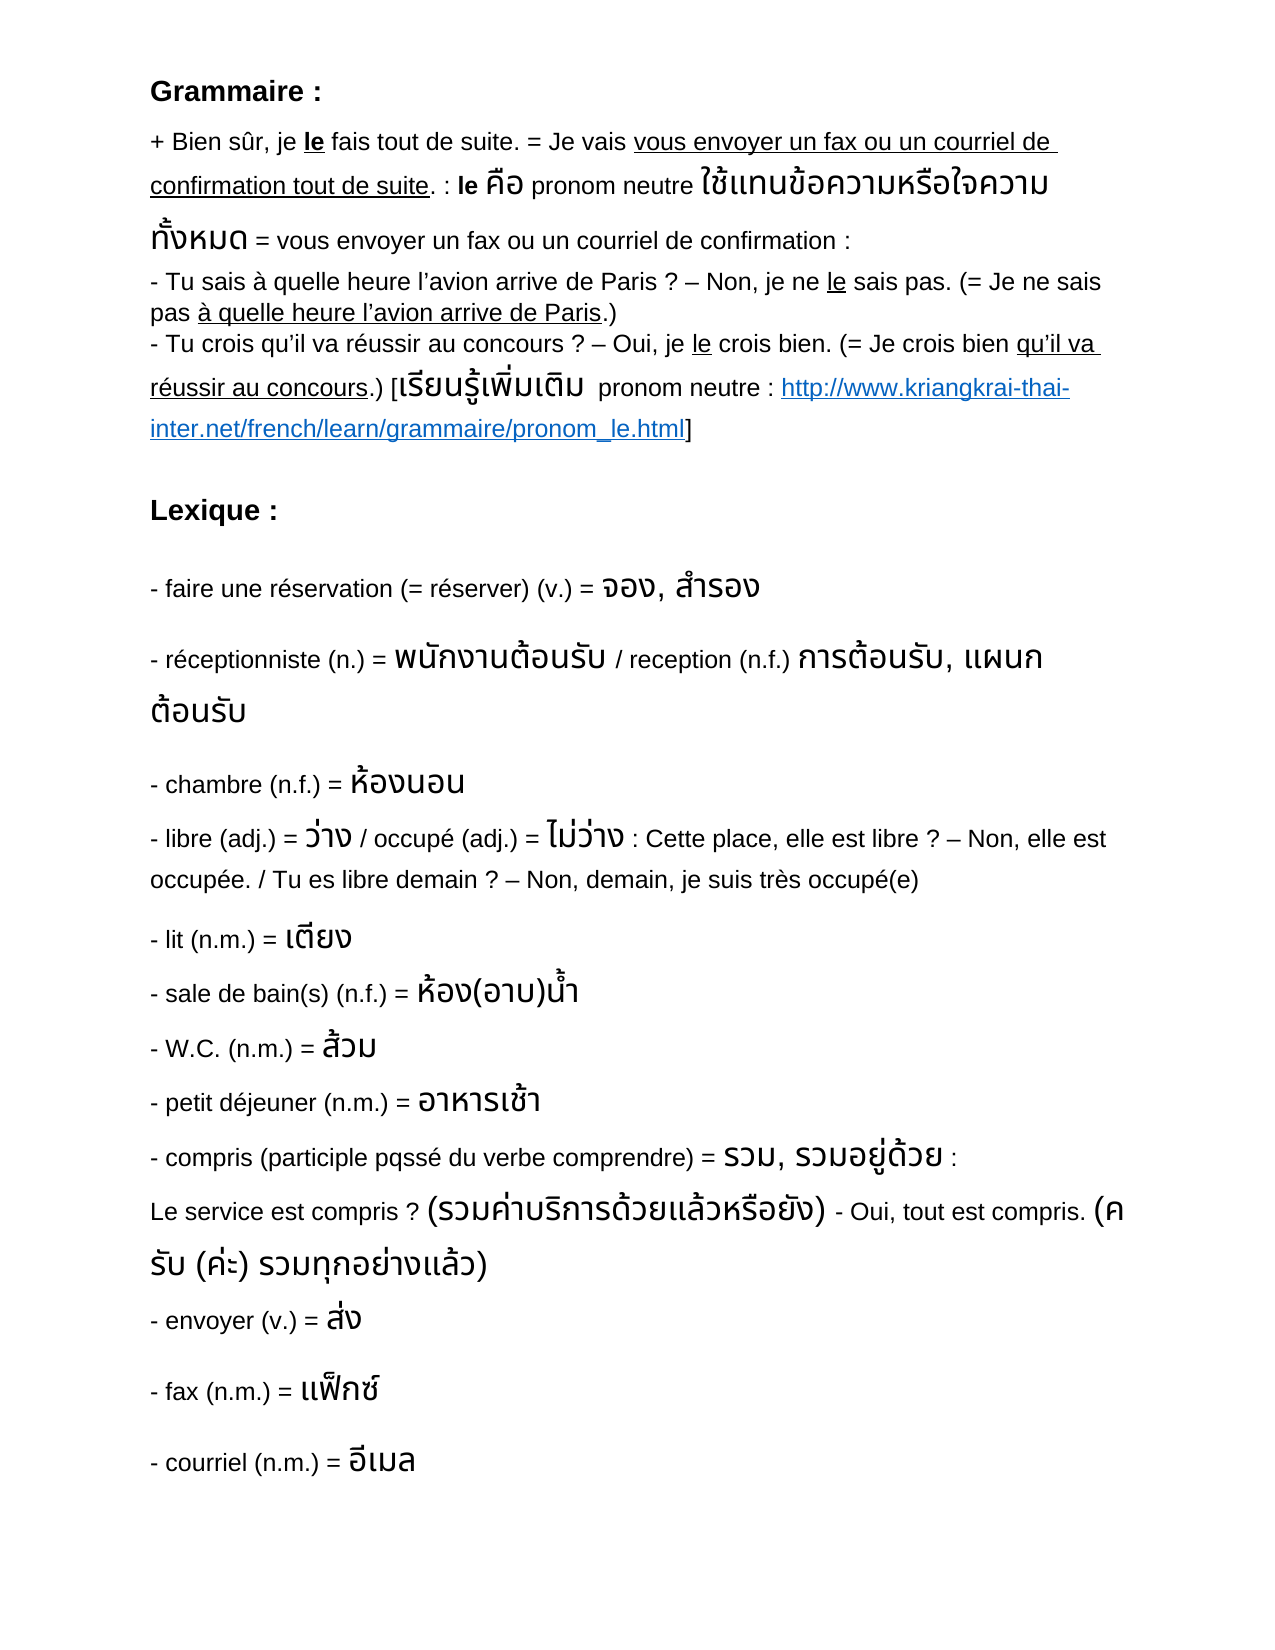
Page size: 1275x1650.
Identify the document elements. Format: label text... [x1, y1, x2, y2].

text Grammaire : [150, 74, 1125, 107]
text + Bien sûr, je le fais tout de suite. = Je vais vous envoyer un fax ou un courriel de confirmation tout de suite. : le คือ pronom neutre ใช้แทนข้อความหรือใจความทั้งหมด = vous envoyer un fax ou un courriel de confirmation : - Tu sais à quelle heure l’avion arrive de Paris ? – Non, je ne le sais pas. (= Je ne sais pas à quelle heure l’avion arrive de Paris.) - Tu crois qu’il va réussir au concours ? – Oui, je le crois bien. (= Je crois bien qu’il va réussir au concours.) [เรียนรู้เพิ่มเติม pronom neutre : http://www.kriangkrai-thai-inter.net/french/learn/grammaire/pronom_le.html] [150, 127, 1125, 443]
text - lit (n.m.) = เตียง - sale de bain(s) (n.f.) = ห้อง(อาบ)น้ำ - W.C. (n.m.) = ส้วม - petit déjeuner (n.m.) = อาหารเช้า - compris (participle pqssé du verbe comprendre) = รวม, รวมอยู่ด้วย : Le service est compris ? (รวมค่าบริการด้วยแล้วหรือยัง) - Oui, tout est compris. (ครับ (ค่ะ) รวมทุกอย่างแล้ว) - envoyer (v.) = ส่ง [150, 913, 1125, 1344]
text - chambre (n.f.) = ห้องนอน - libre (adj.) = ว่าง / occupé (adj.) = ไม่ว่าง : Cette place, elle est libre ? – Non, elle est occupée. / Tu es libre demain ? – Non, demain, je suis très occupé(e) [150, 758, 1125, 894]
text - fax (n.m.) = แฟ็กซ์ [150, 1365, 1125, 1415]
text Lexique : - faire une réservation (= réserver) (v.) = จอง, สำรอง [150, 462, 1125, 612]
text - réceptionniste (n.) = พนักงานต้อนรับ / reception (n.f.) การต้อนรับ, แผนกต้อนรับ [150, 633, 1125, 737]
text - courriel (n.m.) = อีเมล [150, 1436, 1125, 1486]
